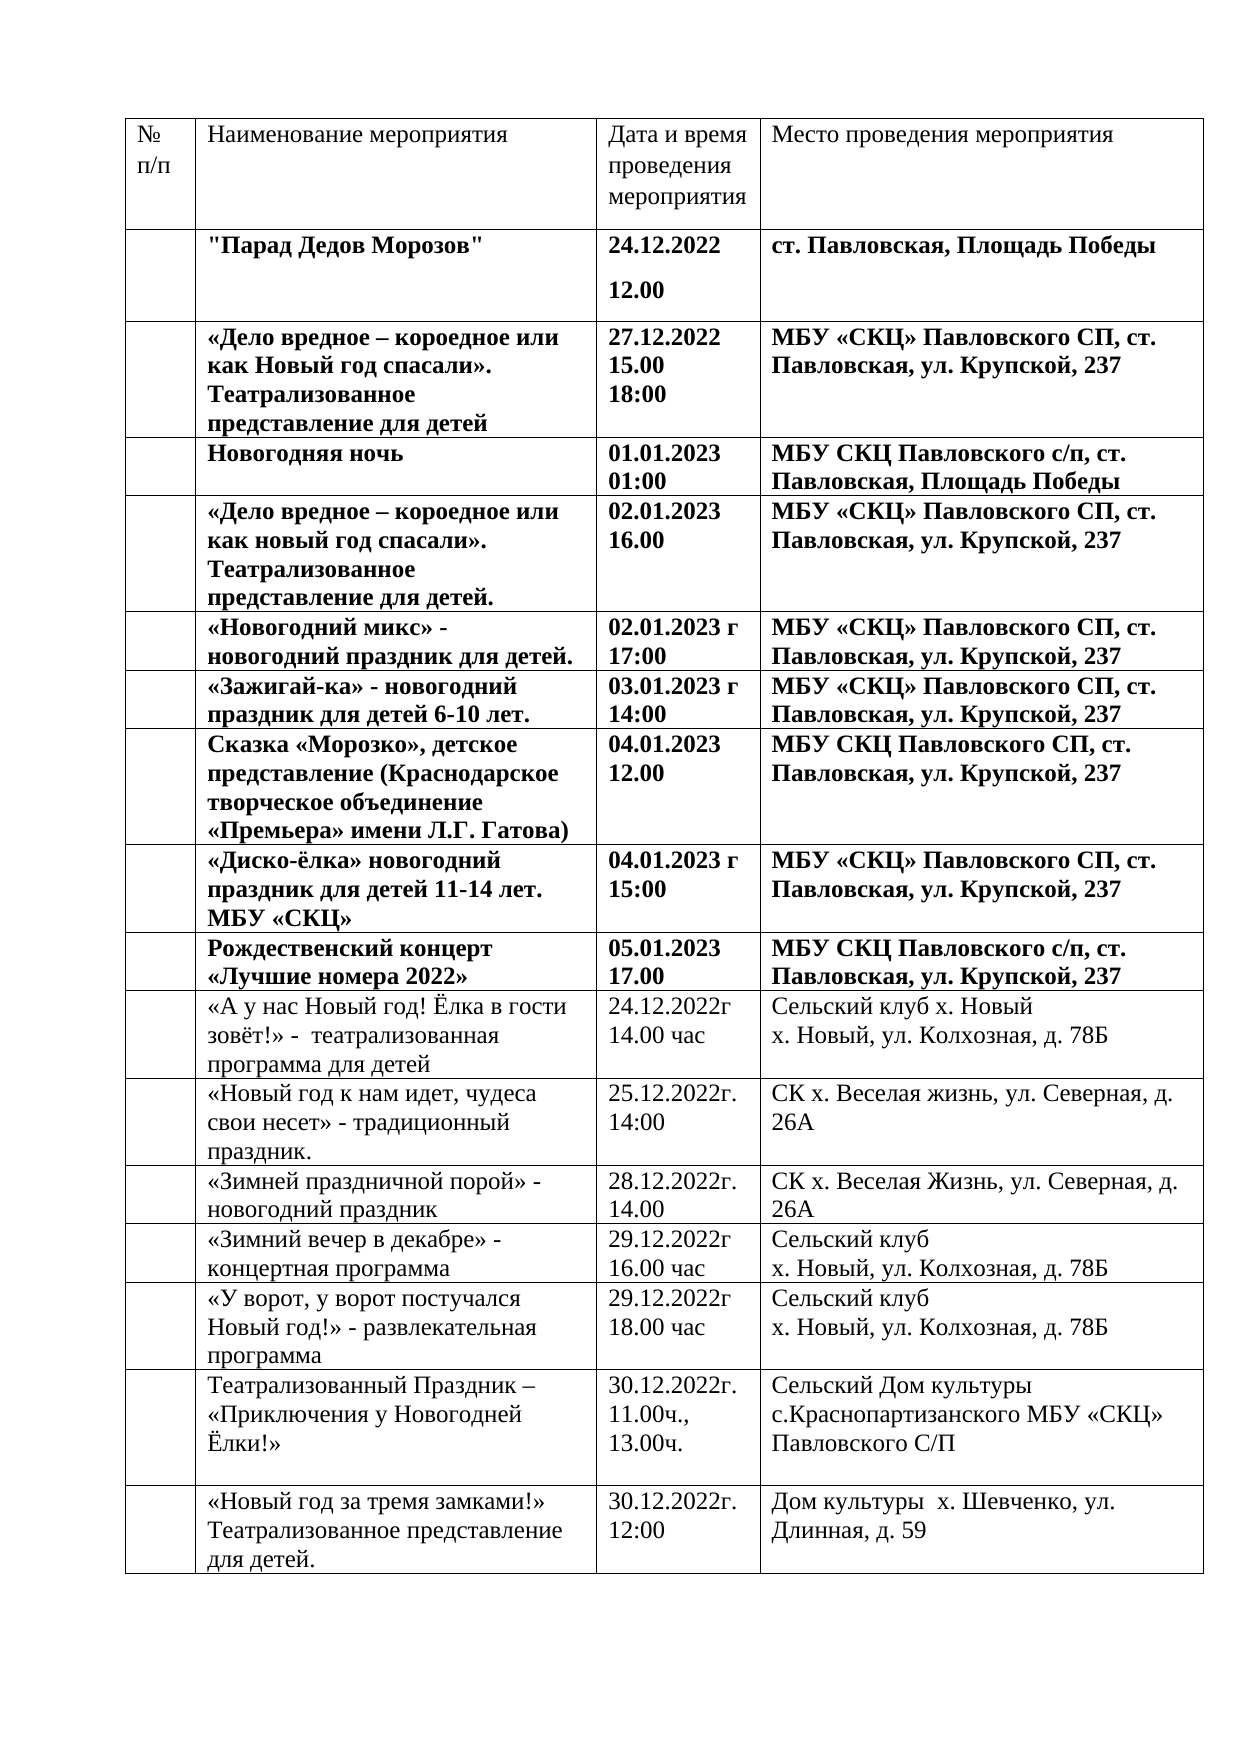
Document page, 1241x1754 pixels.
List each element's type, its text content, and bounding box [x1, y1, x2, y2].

table_cell «У ворот, у ворот постучался Новый год!» - развлекательная программа [196, 1283, 596, 1369]
table_cell МБУ СКЦ Павловского СП, ст. Павловская, ул. Крупской, 237 [761, 729, 1203, 844]
table_cell МБУ «СКЦ» Павловского СП, ст. Павловская, ул. Крупской, 237 [761, 322, 1203, 437]
table_cell 02.01.2023 16.00 [597, 496, 760, 611]
table_cell «Дело вредное – короедное или как новый год спасали». Театрализованное представление для детей. [196, 496, 596, 611]
table_cell «Дело вредное – короедное или как Новый год спасали». Театрализованное представление для детей [196, 322, 596, 437]
table_cell 29.12.2022г 16.00 час [597, 1224, 760, 1282]
table_cell 05.01.2023 17.00 [597, 933, 760, 990]
table_cell [126, 1224, 195, 1282]
table_cell «Зажигай-ка» - новогодний праздник для детей 6-10 лет. [196, 671, 596, 728]
table_cell [126, 230, 195, 321]
table_cell [126, 496, 195, 611]
table_cell МБУ «СКЦ» Павловского СП, ст. Павловская, ул. Крупской, 237 [761, 612, 1203, 670]
table_cell Сельский клуб х. Новый х. Новый, ул. Колхозная, д. 78Б [761, 991, 1203, 1077]
table_header Место проведения мероприятия [761, 119, 1203, 229]
table_cell [126, 1166, 195, 1223]
table_cell [126, 438, 195, 495]
table_cell 25.12.2022г. 14:00 [597, 1079, 760, 1165]
table_cell 03.01.2023 г 14:00 [597, 671, 760, 728]
table_cell [126, 933, 195, 990]
table_cell «Новый год к нам идет, чудеса свои несет» - традиционный праздник. [196, 1079, 596, 1165]
table_cell «Новогодний микс» - новогодний праздник для детей. [196, 612, 596, 670]
table_cell Сельский клуб х. Новый, ул. Колхозная, д. 78Б [761, 1283, 1203, 1369]
table_cell [126, 1370, 195, 1485]
table_cell [126, 1079, 195, 1165]
table_cell "Парад Дедов Морозов" [196, 230, 596, 321]
table_cell [126, 322, 195, 437]
table_cell Театрализованный Праздник – «Приключения у Новогодней Ёлки!» [196, 1370, 596, 1485]
table_cell «Диско-ёлка» новогодний праздник для детей 11-14 лет. МБУ «СКЦ» [196, 845, 596, 932]
table_cell Сказка «Морозко», детское представление (Краснодарское творческое объединение «Премьера» имени Л.Г. Гатова) [196, 729, 596, 844]
table_cell МБУ СКЦ Павловского с/п, ст. Павловская, ул. Крупской, 237 [761, 933, 1203, 990]
table_cell [126, 729, 195, 844]
table_cell [126, 612, 195, 670]
table_cell 29.12.2022г 18.00 час [597, 1283, 760, 1369]
table_cell ст. Павловская, Площадь Победы [761, 230, 1203, 321]
table_cell Дом культуры х. Шевченко, ул. Длинная, д. 59 [761, 1486, 1203, 1572]
table_cell Сельский Дом культуры с.Краснопартизанского МБУ «СКЦ» Павловского С/П [761, 1370, 1203, 1485]
table_header № п/п [126, 119, 195, 229]
table_cell 04.01.2023 12.00 [597, 729, 760, 844]
table_cell 27.12.2022 15.00 18:00 [597, 322, 760, 437]
table_cell СК х. Веселая Жизнь, ул. Северная, д. 26А [761, 1166, 1203, 1223]
table_cell МБУ «СКЦ» Павловского СП, ст. Павловская, ул. Крупской, 237 [761, 845, 1203, 932]
table_cell [126, 845, 195, 932]
table_cell 24.12.2022 12.00 [597, 230, 760, 321]
table_cell «А у нас Новый год! Ёлка в гости зовёт!» - театрализованная программа для детей [196, 991, 596, 1077]
table_cell «Новый год за тремя замками!» Театрализованное представление для детей. [196, 1486, 596, 1572]
table_cell Сельский клуб х. Новый, ул. Колхозная, д. 78Б [761, 1224, 1203, 1282]
table_cell [126, 671, 195, 728]
table_cell 01.01.2023 01:00 [597, 438, 760, 495]
table_cell МБУ «СКЦ» Павловского СП, ст. Павловская, ул. Крупской, 237 [761, 671, 1203, 728]
table_cell МБУ СКЦ Павловского с/п, ст. Павловская, Площадь Победы [761, 438, 1203, 495]
table_cell «Зимний вечер в декабре» - концертная программа [196, 1224, 596, 1282]
table_cell МБУ «СКЦ» Павловского СП, ст. Павловская, ул. Крупской, 237 [761, 496, 1203, 611]
table_cell 30.12.2022г. 12:00 [597, 1486, 760, 1572]
table_cell СК х. Веселая жизнь, ул. Северная, д. 26А [761, 1079, 1203, 1165]
table_header Наименование мероприятия [196, 119, 596, 229]
table_cell Рождественский концерт «Лучшие номера 2022» [196, 933, 596, 990]
table_cell 28.12.2022г. 14.00 [597, 1166, 760, 1223]
table_cell [126, 1486, 195, 1572]
table_cell «Зимней праздничной порой» - новогодний праздник [196, 1166, 596, 1223]
table_header Дата и время проведения мероприятия [597, 119, 760, 229]
table_cell 30.12.2022г. 11.00ч., 13.00ч. [597, 1370, 760, 1485]
table_cell 02.01.2023 г 17:00 [597, 612, 760, 670]
table_cell 24.12.2022г 14.00 час [597, 991, 760, 1077]
table_cell Новогодняя ночь [196, 438, 596, 495]
table_cell 04.01.2023 г 15:00 [597, 845, 760, 932]
table_cell [126, 1283, 195, 1369]
table_cell [126, 991, 195, 1077]
